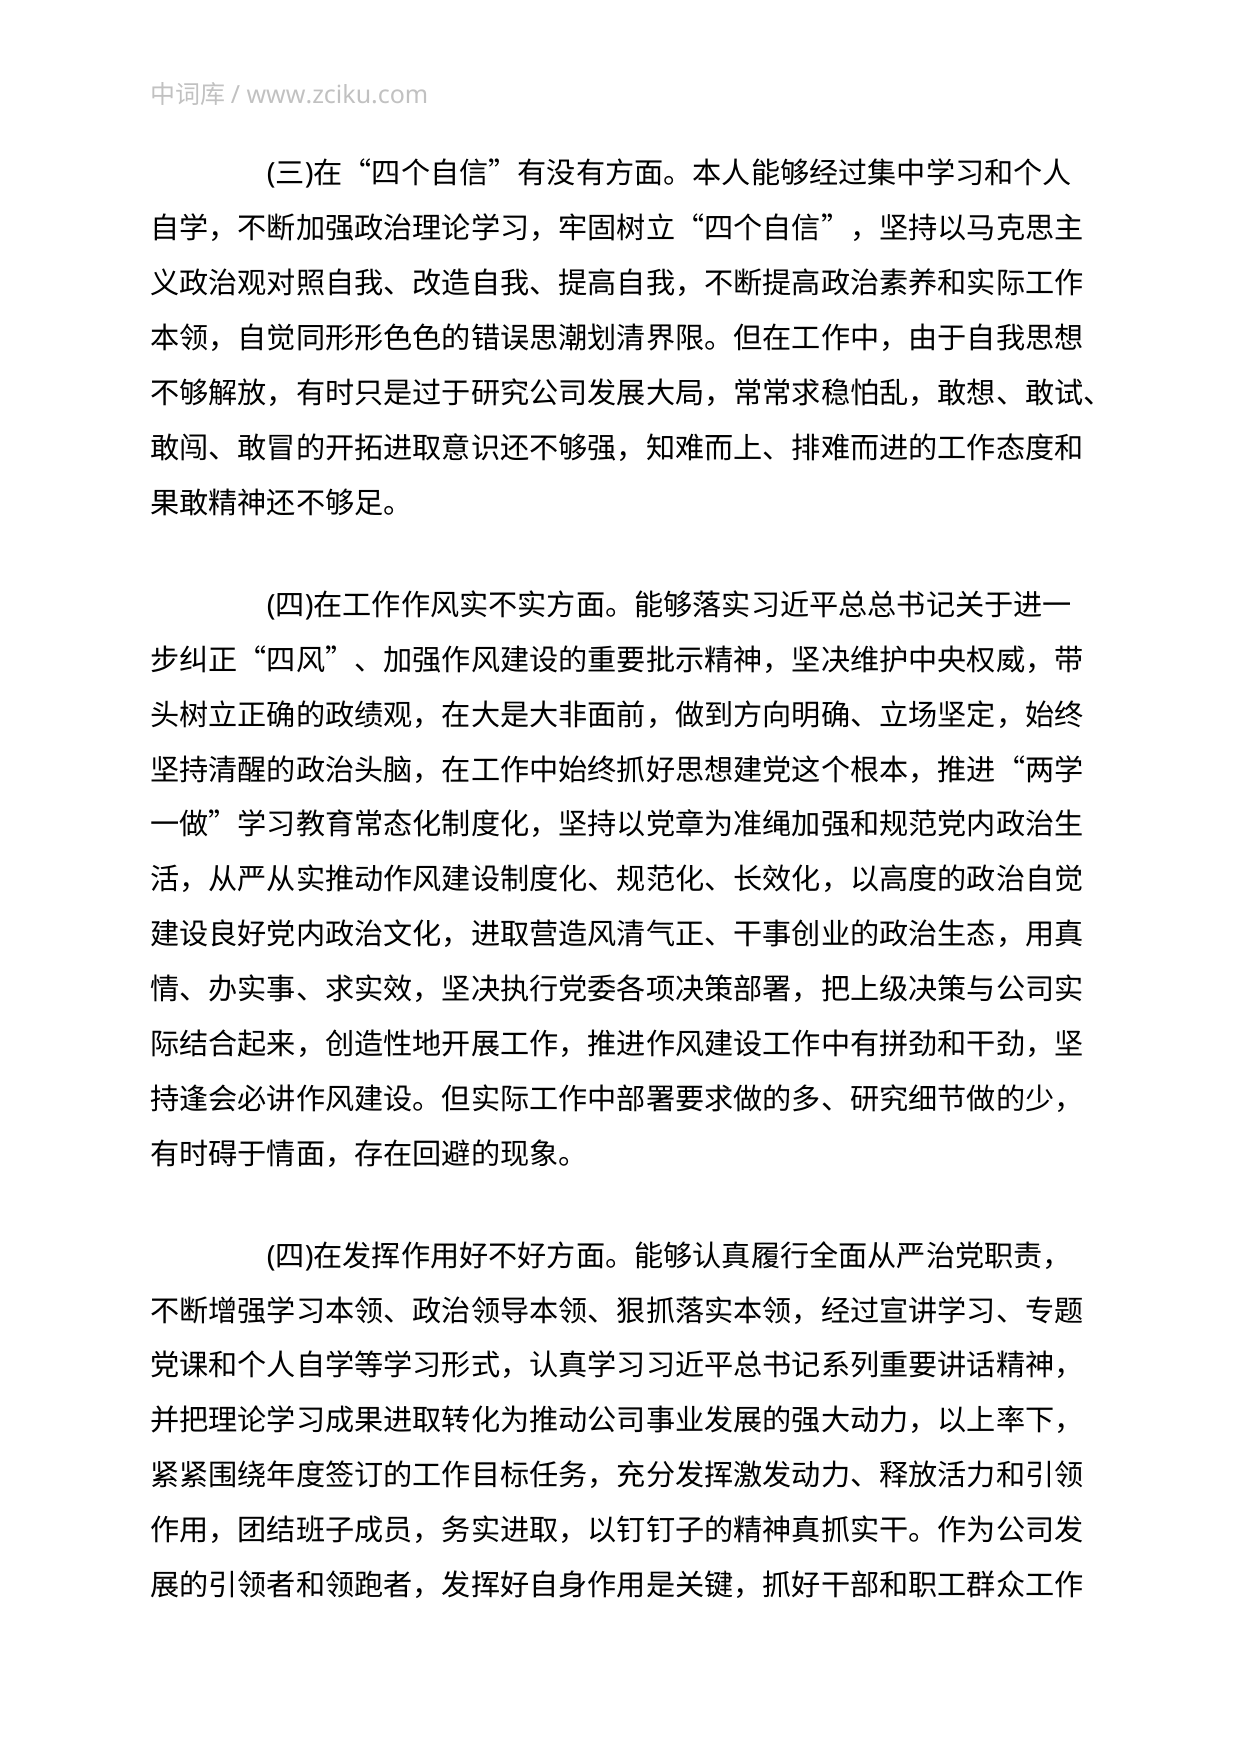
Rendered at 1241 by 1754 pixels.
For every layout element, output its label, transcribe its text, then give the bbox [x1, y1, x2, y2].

text (四)在工作作风实不实方面。能够落实习近平总总书记关于进一步纠正“四风”、加强作风建设的重要批示精神，坚决维护中央权威，带头树立正确的政绩观，在大是大非面前，做到方向明确、立场坚定，始终坚持清醒的政治头脑，在工作中始终抓好思想建党这个根本，推进“两学一做”学习教育常态化制度化，坚持以党章为准绳加强和规范党内政治生活，从严从实推动作风建设制度化、规范化、长效化，以高度的政治自觉建设良好党内政治文化，进取营造风清气正、干事创业的政治生态，用真情、办实事、求实效，坚决执行党委各项决策部署，把上级决策与公司实际结合起来，创造性地开展工作，推进作风建设工作中有拼劲和干劲，坚持逢会必讲作风建设。但实际工作中部署要求做的多、研究细节做的少，有时碍于情面，存在回避的现象。 [150, 581, 1090, 1173]
text (三)在“四个自信”有没有方面。本人能够经过集中学习和个人自学，不断加强政治理论学习，牢固树立“四个自信”，坚持以马克思主义政治观对照自我、改造自我、提高自我，不断提高政治素养和实际工作本领，自觉同形形色色的错误思潮划清界限。但在工作中，由于自我思想不够解放，有时只是过于研究公司发展大局，常常求稳怕乱，敢想、敢试、敢闯、敢冒的开拓进取意识还不够强，知难而上、排难而进的工作态度和果敢精神还不够足。 [150, 150, 1090, 522]
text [150, 1232, 1090, 1604]
